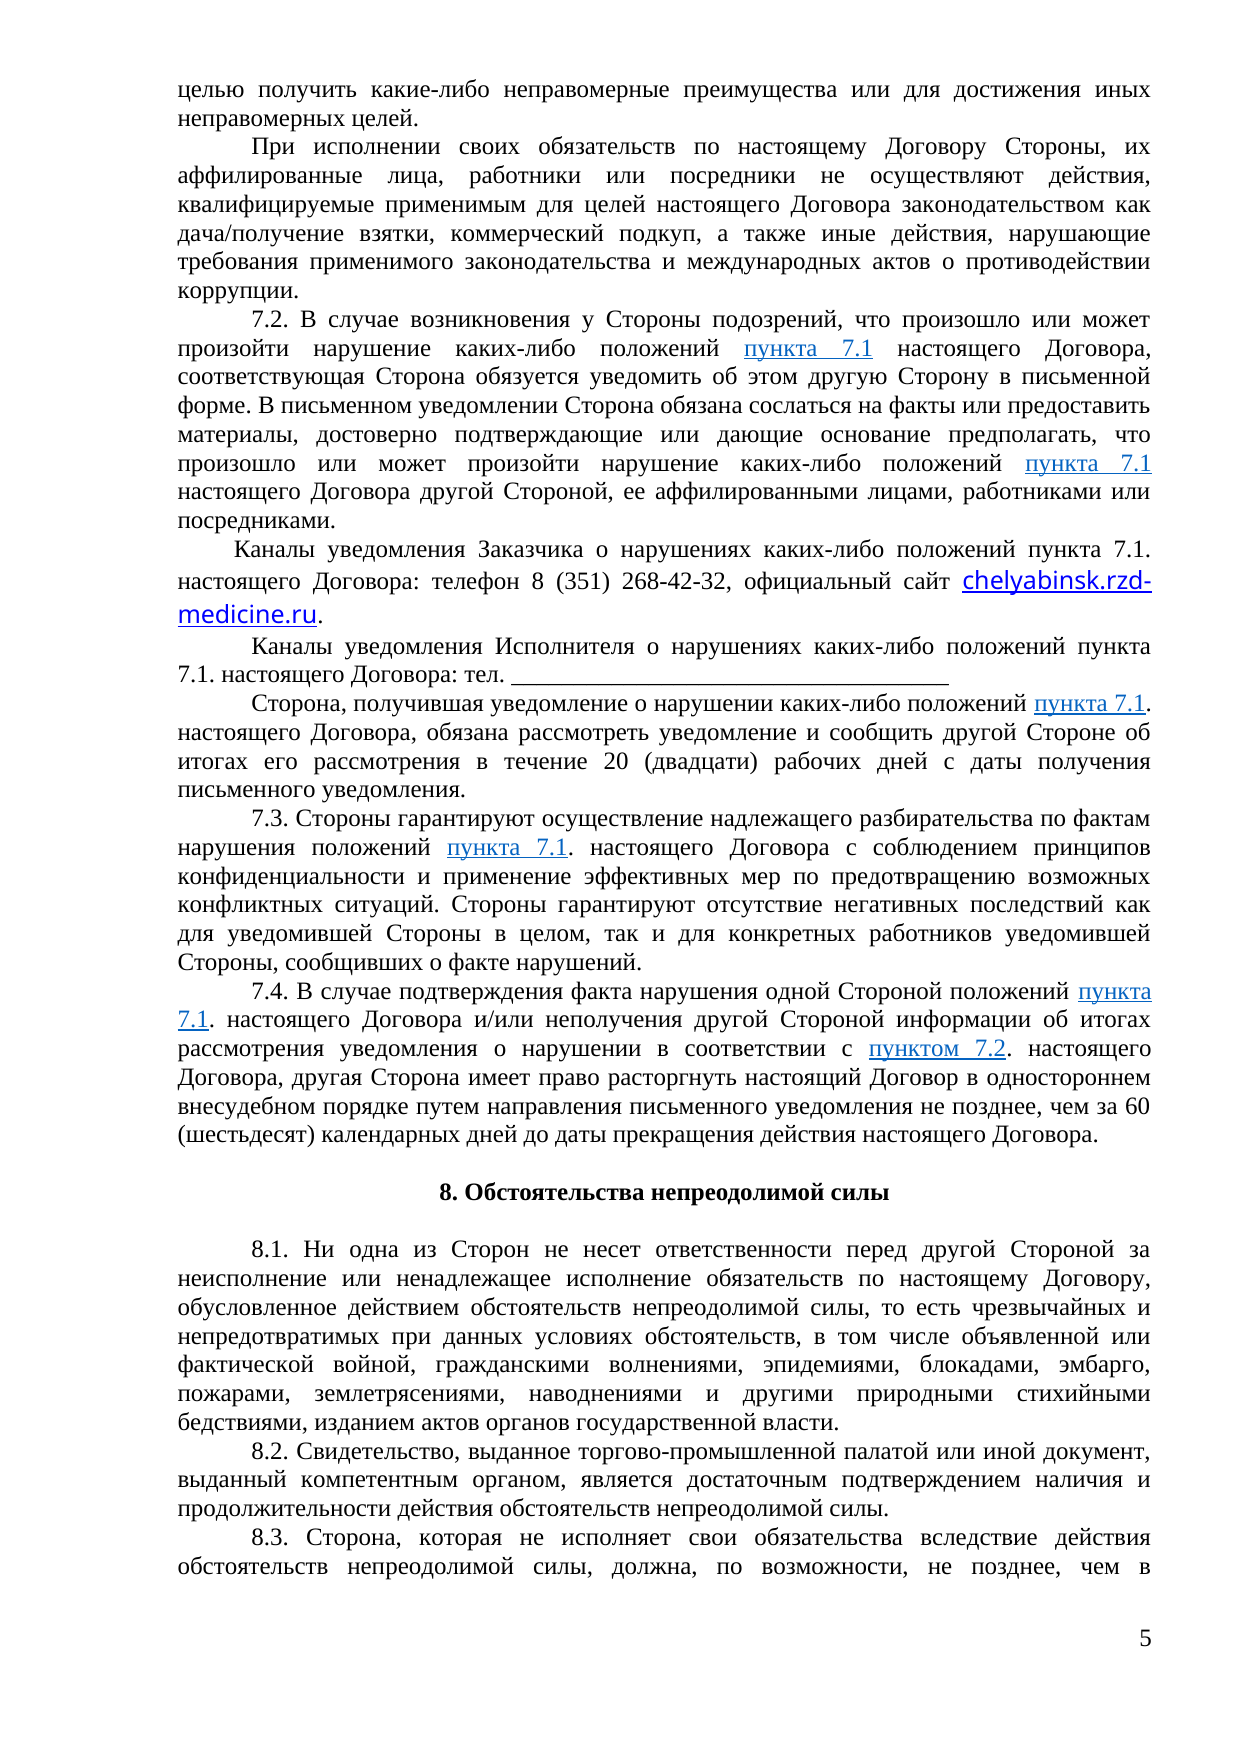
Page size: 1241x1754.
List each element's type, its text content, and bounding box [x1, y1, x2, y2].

text 8.2. Свидетельство, выданное торгово-промышленной палатой или иной документ, выданный компетентным органом, является достаточным подтверждением наличия и продолжительности действия обстоятельств непреодолимой силы. [177, 1436, 1152, 1522]
text 8. Обстоятельства непреодолимой силы [177, 1177, 1152, 1206]
text 7.2. В случае возникновения у Стороны подозрений, что произошло или может произойти нарушение каких-либо положений пункта 7.1 настоящего Договора, соответствующая Сторона обязуется уведомить об этом другую Сторону в письменной форме. В письменном уведомлении Сторона обязана сослаться на факты или предоставить материалы, достоверно подтверждающие или дающие основание предполагать, что произошло или может произойти нарушение каких-либо положений пункта 7.1 настоящего Договора другой Стороной, ее аффилированными лицами, работниками или посредниками. [177, 304, 1152, 534]
text Каналы уведомления Заказчика о нарушениях каких-либо положений пункта 7.1. настоящего Договора: телефон 8 (351) 268-42-32, официальный сайт chelyabinsk.rzd-medicine.ru. [177, 534, 1152, 631]
text Сторона, получившая уведомление о нарушении каких-либо положений пункта 7.1. настоящего Договора, обязана рассмотреть уведомление и сообщить другой Стороне об итогах его рассмотрения в течение 20 (двадцати) рабочих дней с даты получения письменного уведомления. [177, 688, 1152, 803]
text Каналы уведомления Исполнителя о нарушениях каких-либо положений пункта 7.1. настоящего Договора: тел. ___________________________________ [177, 631, 1152, 688]
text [177, 1522, 1152, 1579]
text 7.3. Стороны гарантируют осуществление надлежащего разбирательства по фактам нарушения положений пункта 7.1. настоящего Договора с соблюдением принципов конфиденциальности и применение эффективных мер по предотвращению возможных конфликтных ситуаций. Стороны гарантируют отсутствие негативных последствий как для уведомившей Стороны в целом, так и для конкретных работников уведомившей Стороны, сообщивших о факте нарушений. [177, 803, 1152, 976]
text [177, 74, 1152, 131]
text 7.4. В случае подтверждения факта нарушения одной Стороной положений пункта 7.1. настоящего Договора и/или неполучения другой Стороной информации об итогах рассмотрения уведомления о нарушении в соответствии с пунктом 7.2. настоящего Договора, другая Сторона имеет право расторгнуть настоящий Договор в одностороннем внесудебном порядке путем направления письменного уведомления не позднее, чем за 60 (шестьдесят) календарных дней до даты прекращения действия настоящего Договора. [177, 976, 1152, 1148]
text 8.1. Ни одна из Сторон не несет ответственности перед другой Стороной за неисполнение или ненадлежащее исполнение обязательств по настоящему Договору, обусловленное действием обстоятельств непреодолимой силы, то есть чрезвычайных и непредотвратимых при данных условиях обстоятельств, в том числе объявленной или фактической войной, гражданскими волнениями, эпидемиями, блокадами, эмбарго, пожарами, землетрясениями, наводнениями и другими природными стихийными бедствиями, изданием актов органов государственной власти. [177, 1234, 1152, 1436]
text При исполнении своих обязательств по настоящему Договору Стороны, их аффилированные лица, работники или посредники не осуществляют действия, квалифицируемые применимым для целей настоящего Договора законодательством как дача/получение взятки, коммерческий подкуп, а также иные действия, нарушающие требования применимого законодательства и международных актов о противодействии коррупции. [177, 131, 1152, 304]
